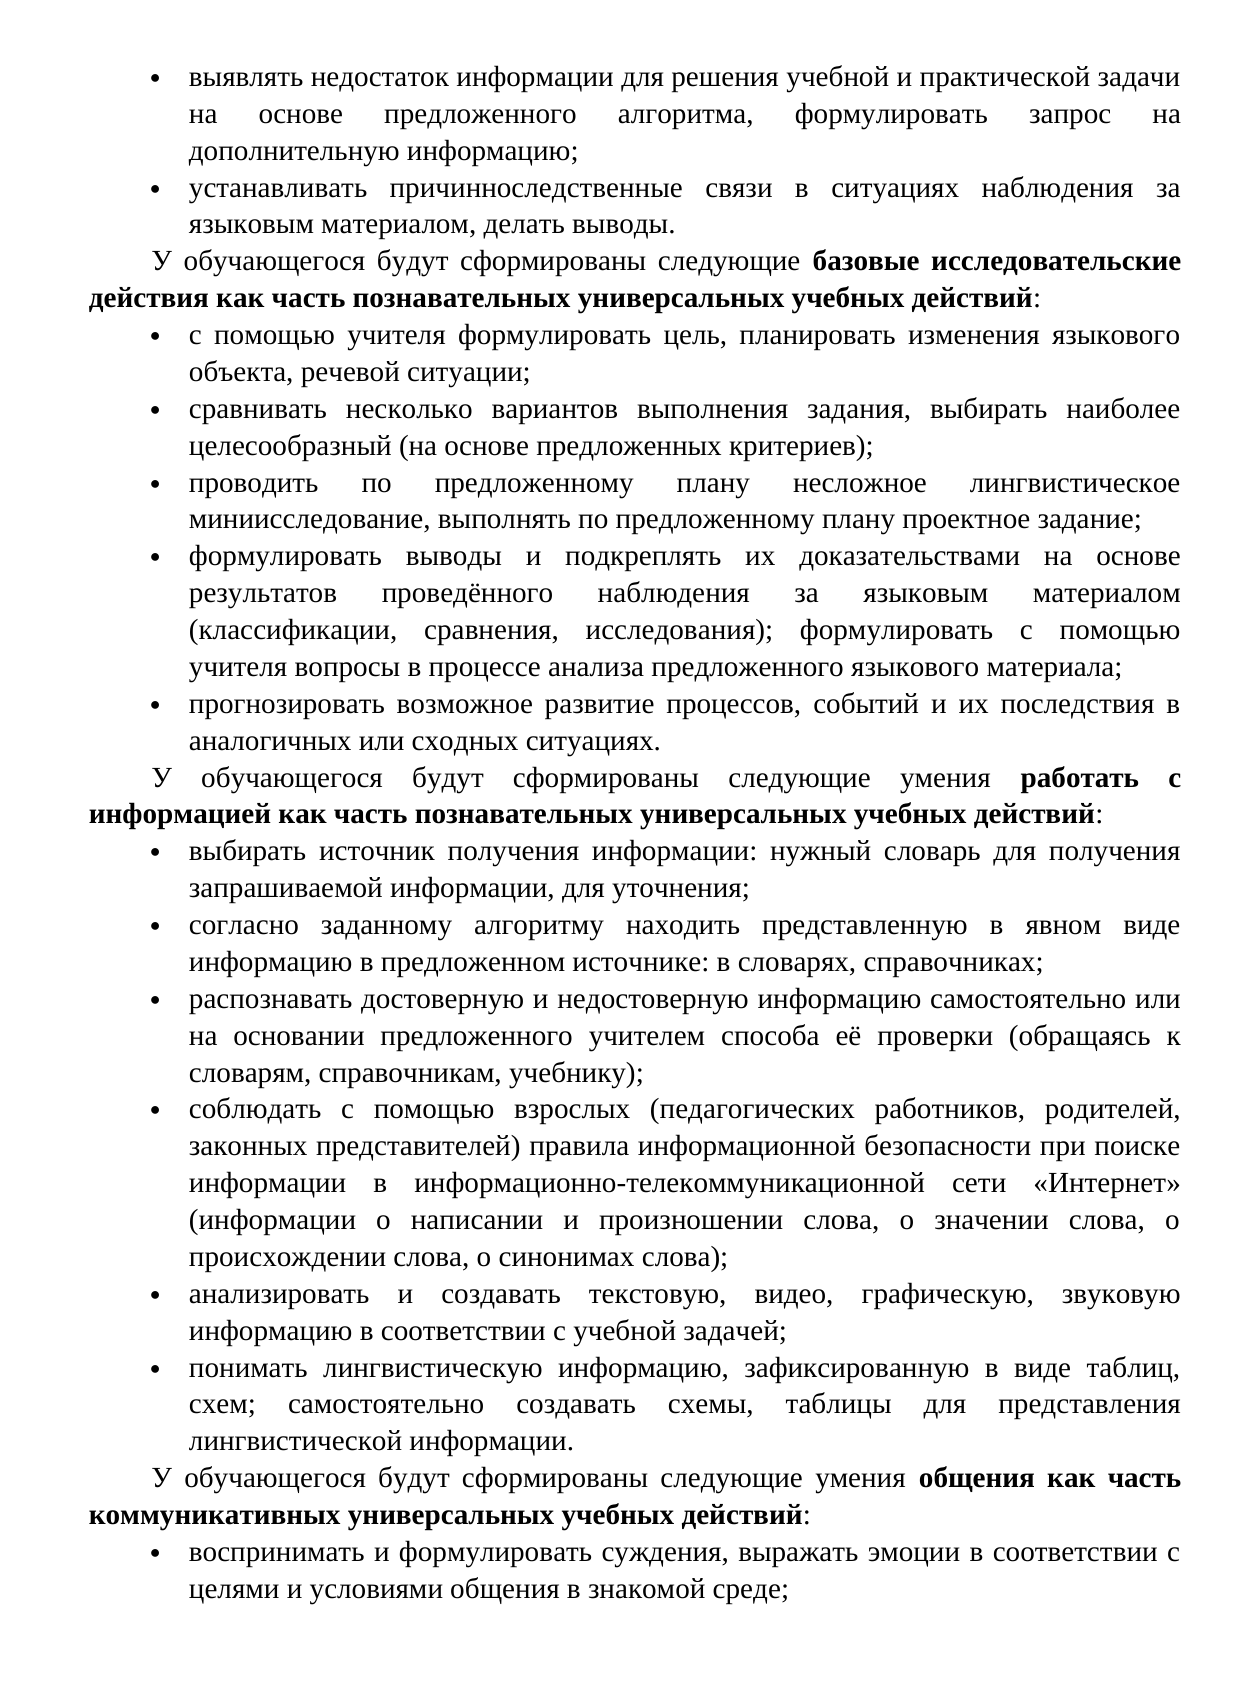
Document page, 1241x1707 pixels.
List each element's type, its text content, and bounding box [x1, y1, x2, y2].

list с помощью учителя формулировать цель, планировать изменения языкового объекта, речевой ситуации; [151, 317, 1181, 388]
list выявлять недостаток информации для решения учебной и практической задачи на основе предложенного алгоритма, формулировать запрос на дополнительную информацию; [151, 59, 1181, 166]
list воспринимать и формулировать суждения, выражать эмоции в соответствии с целями и условиями общения в знакомой среде; [151, 1534, 1181, 1604]
list согласно заданному алгоритму находить представленную в явном виде информацию в предложенном источнике: в словарях, справочниках; [151, 907, 1181, 978]
list распознавать достоверную и недостоверную информацию самостоятельно или на основании предложенного учителем способа её проверки (обращаясь к словарям, справочникам, учебнику); [151, 981, 1181, 1088]
list выбирать источник получения информации: нужный словарь для получения запрашиваемой информации, для уточнения; [151, 833, 1181, 904]
list соблюдать с помощью взрослых (педагогических работников, родителей, законных представителей) правила информационной безопасности при поиске информации в информационно-телекоммуникационной сети «Интернет» (информации о написании и произношении слова, о значении слова, о происхождении слова, о синонимах слова); [151, 1092, 1181, 1273]
list прогнозировать возможное развитие процессов, событий и их последствия в аналогичных или сходных ситуациях. [151, 686, 1181, 756]
list формулировать выводы и подкреплять их доказательствами на основе результатов проведённого наблюдения за языковым материалом (классификации, сравнения, исследования); формулировать с помощью учителя вопросы в процессе анализа предложенного языкового материала; [151, 538, 1181, 683]
text У обучающегося будут сформированы следующие умения общения как часть коммуникативных универсальных учебных действий: [89, 1460, 1181, 1531]
list проводить по предложенному плану несложное лингвистическое миниисследование, выполнять по предложенному плану проектное задание; [151, 465, 1181, 535]
text У обучающегося будут сформированы следующие умения работать с информацией как часть познавательных универсальных учебных действий: [89, 760, 1181, 830]
list понимать лингвистическую информацию, зафиксированную в виде таблиц, схем; самостоятельно создавать схемы, таблицы для представления лингвистической информации. [151, 1350, 1181, 1457]
list устанавливать причинноследственные связи в ситуациях наблюдения за языковым материалом, делать выводы. [151, 170, 1181, 240]
list анализировать и создавать текстовую, видео, графическую, звуковую информацию в соответствии с учебной задачей; [151, 1276, 1181, 1346]
list сравнивать несколько вариантов выполнения задания, выбирать наиболее целесообразный (на основе предложенных критериев); [151, 391, 1181, 461]
text У обучающегося будут сформированы следующие базовые исследовательские действия как часть познавательных универсальных учебных действий: [89, 243, 1181, 314]
